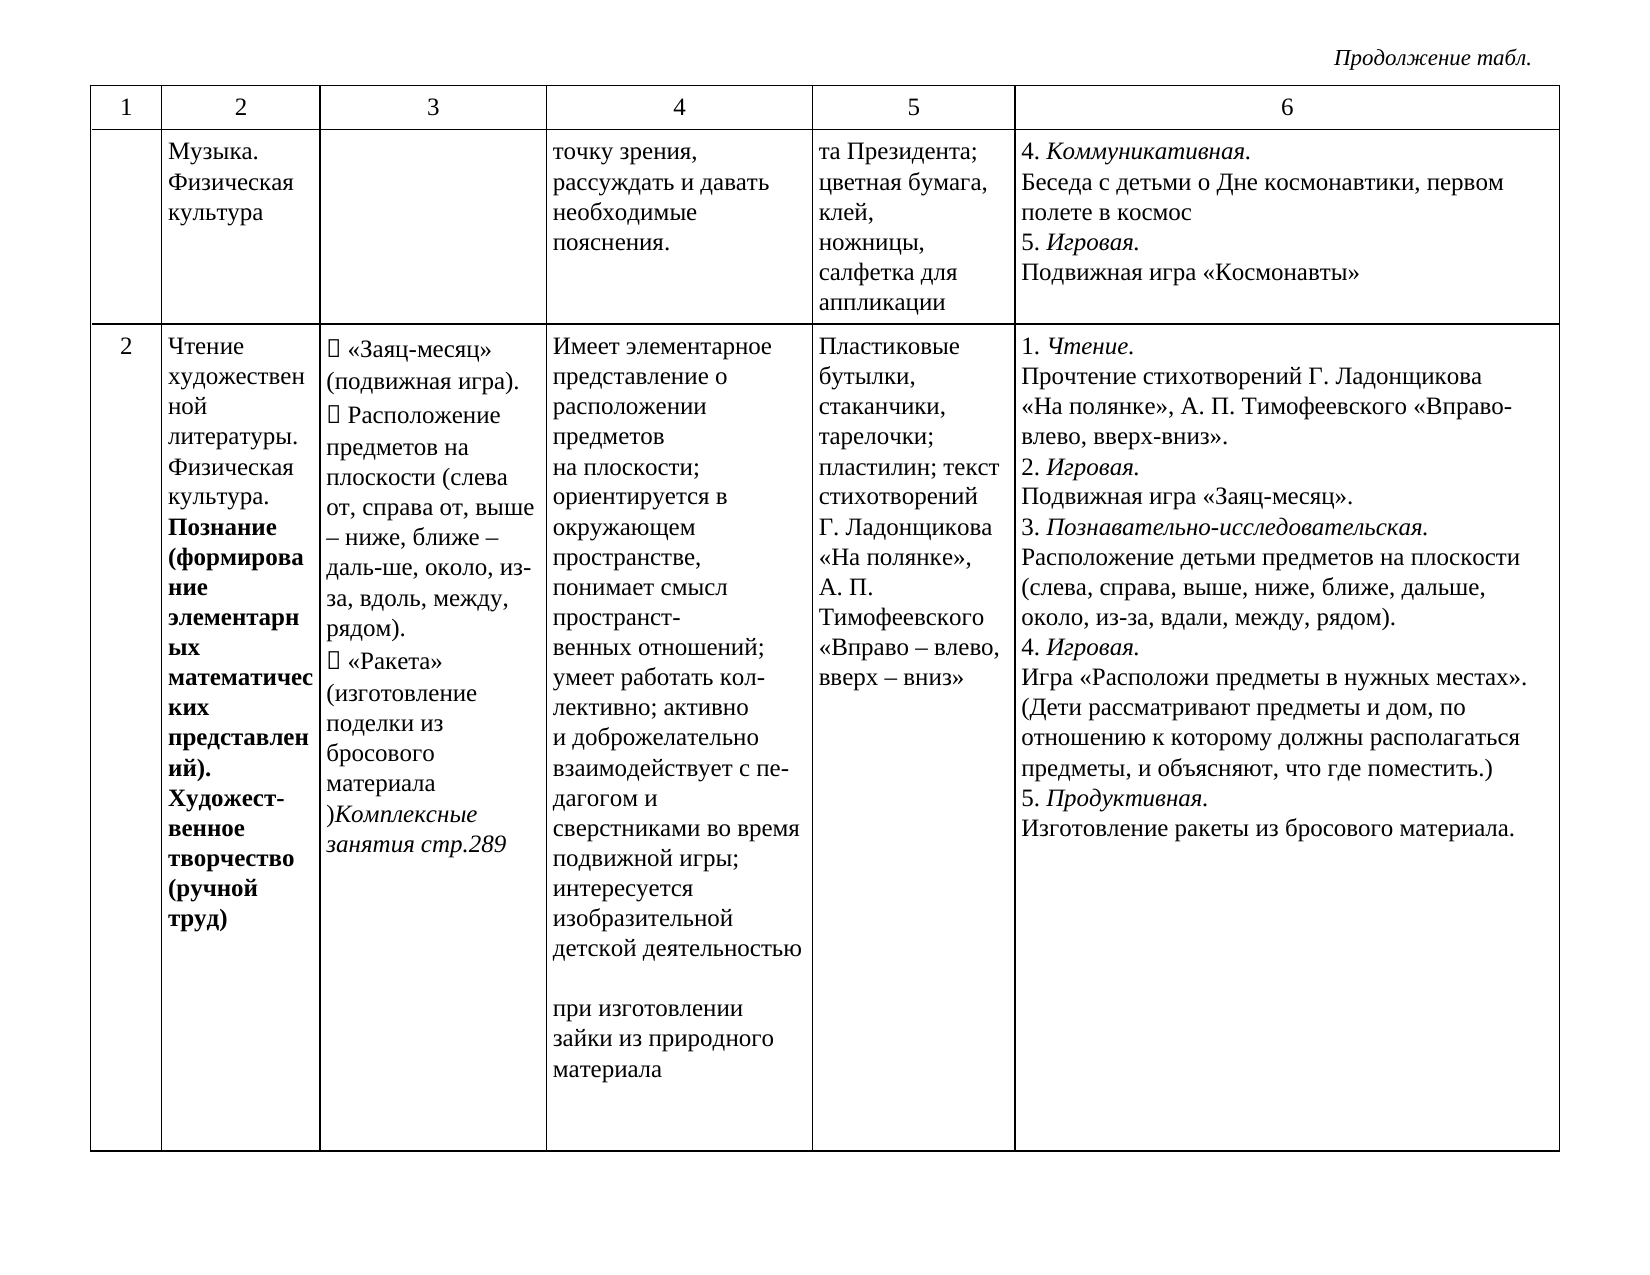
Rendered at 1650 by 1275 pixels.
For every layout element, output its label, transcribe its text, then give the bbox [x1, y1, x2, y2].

table_cell Пластиковые бутылки, стаканчики, тарелочки; пластилин; текст стихотворений Г. Ладонщикова «На полянке», А. П. Тимофеевского «Вправо – влево, вверх – вниз» [813, 325, 1014, 1150]
table_cell точку зрения, рассуждать и давать необходимые пояснения. [547, 130, 812, 323]
table_cell Чтение художественной литературы. Физическая культура. Познание (формирование элементарных математических представлений). Художест- венное творчество (ручной труд) [162, 325, 319, 1150]
table_cell Имеет элементарное представление о расположении предметов на плоскости; ориентируется в окружающем пространстве, понимает смысл пространст- венных отношений; умеет работать кол- лективно; активно и доброжелательно взаимодействует с пе- дагогом и сверстниками во время подвижной игры; интересуется изобразительной детской деятельностью при изготовлении зайки из природного материала [547, 325, 812, 1150]
table_header 2 [162, 86, 319, 129]
table_header 6 [1016, 86, 1559, 129]
table_header 5 [813, 86, 1014, 129]
table_header 3 [321, 86, 546, 129]
table_cell [91, 130, 161, 323]
text Продолжение табл. [118, 44, 1532, 71]
table_header 4 [547, 86, 812, 129]
table_cell 2 [91, 324, 161, 1150]
table_cell [321, 130, 546, 323]
table_header 1 [91, 86, 161, 129]
table_cell та Президента; цветная бумага, клей, ножницы, салфетка для аппликации [813, 130, 1014, 323]
table_cell Музыка. Физическая культура [162, 130, 319, 323]
table_cell 4. Коммуникативная. Беседа с детьми о Дне космонавтики, первом полете в космос 5. Игровая. Подвижная игра «Космонавты» [1016, 130, 1559, 323]
table_cell 1. Чтение. Прочтение стихотворений Г. Ладонщикова «На полянке», А. П. Тимофеевского «Вправо-влево, вверх-вниз». 2. Игровая. Подвижная игра «Заяц-месяц». 3. Познавательно-исследовательская. Расположение детьми предметов на плоскости (слева, справа, выше, ниже, ближе, дальше, около, из-за, вдали, между, рядом). 4. Игровая. Игра «Расположи предметы в нужных местах». (дети рассматривают предметы и дом, по отношению к которому должны располагаться предметы, и объясняют, что где поместить.) 5. Продуктивная. Изготовление ракеты из бросового материала. [1016, 325, 1559, 1150]
table_cell  «Заяц-месяц» (подвижная игра).  Расположение предметов на плоскости (слева от, справа от, выше – ниже, ближе – даль-ше, около, из-за, вдоль, между, рядом).  «Ракета» (изготовление поделки из бросового материала)Комплексные занятия стр.289 [321, 325, 546, 1150]
